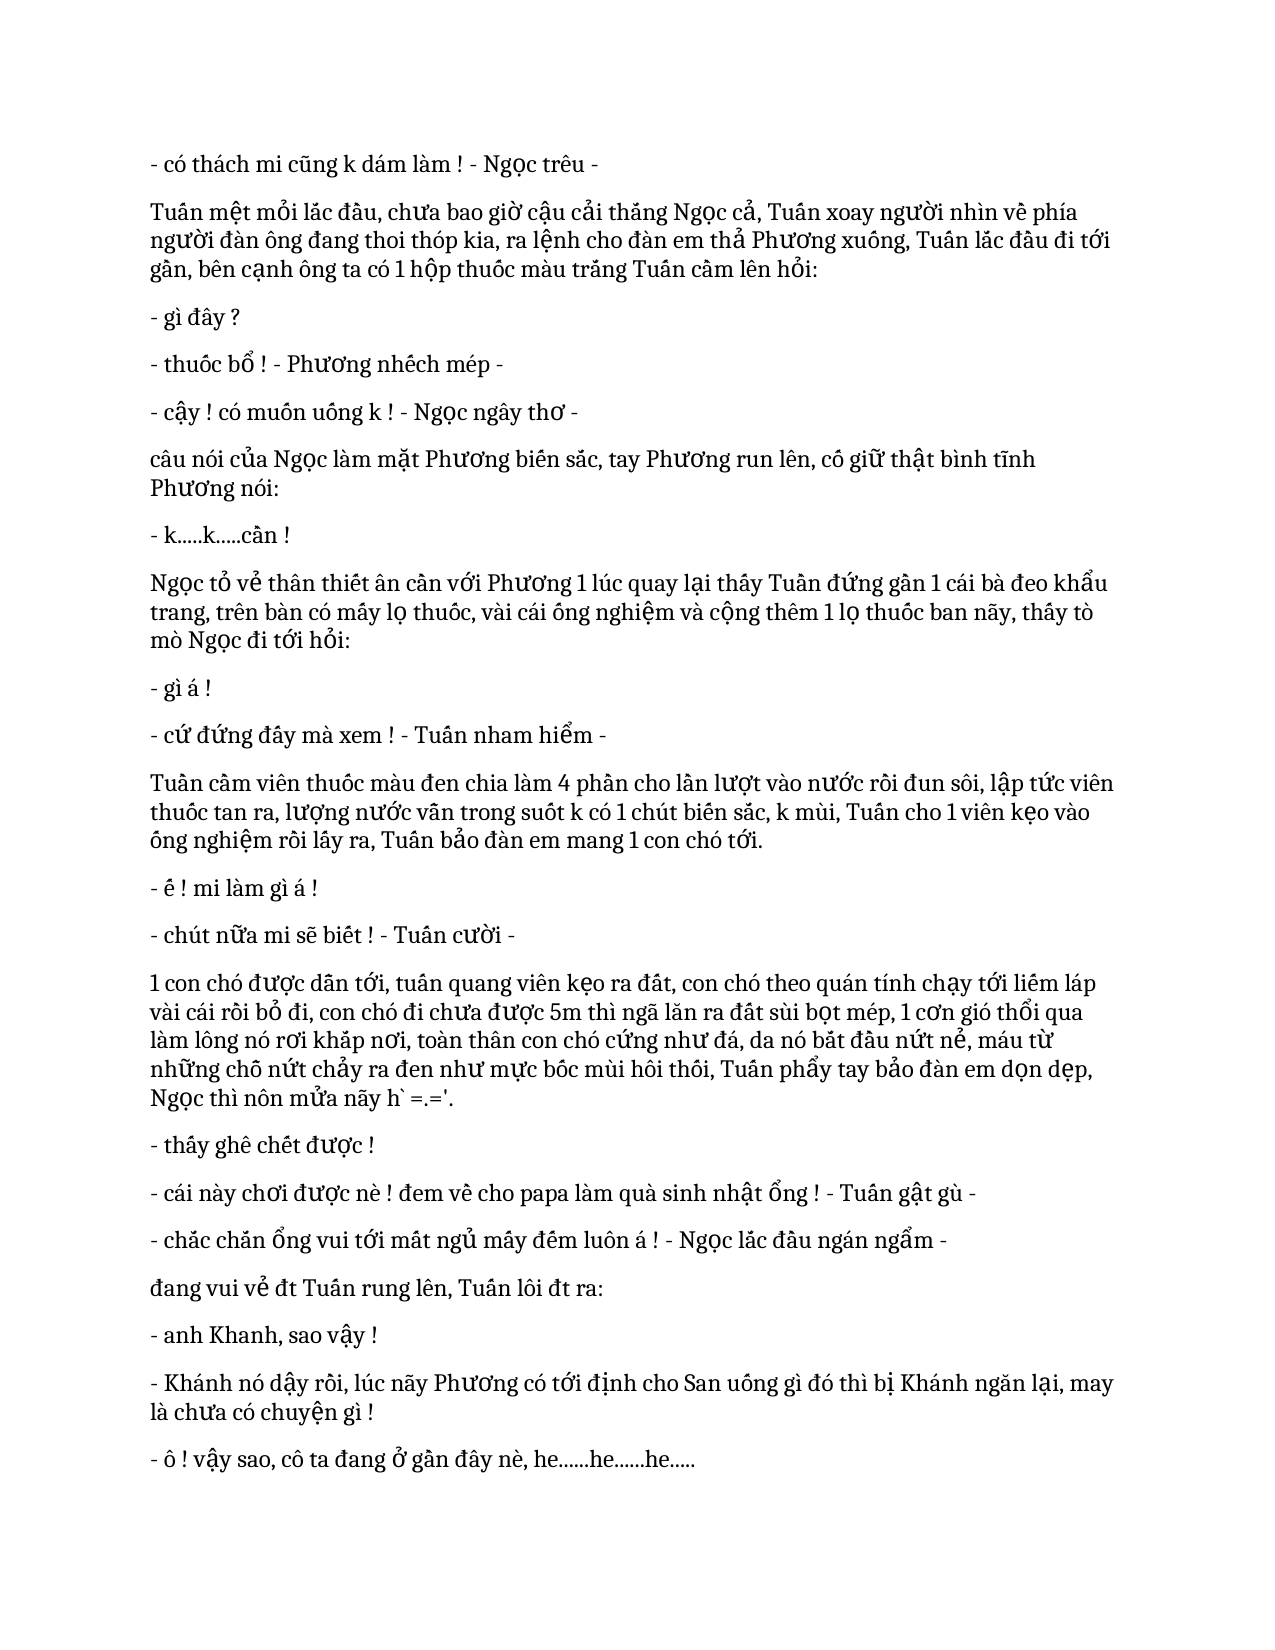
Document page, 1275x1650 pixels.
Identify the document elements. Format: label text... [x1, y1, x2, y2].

text Tuấn mệt mỏi lắc đầu, chưa bao giờ cậu cải thắng Ngọc cả, Tuấn xoay người nhìn về phía người đàn ông đang thoi thóp kia, ra lệnh cho đàn em thả Phương xuống, Tuấn lắc đầu đi tới gần, bên cạnh ông ta có 1 hộp thuốc màu trắng Tuấn cầm lên hỏi: [150, 197, 1125, 284]
text - anh Khanh, sao vậy ! [150, 1321, 1125, 1350]
text đang vui vẻ đt Tuấn rung lên, Tuấn lôi đt ra: [150, 1274, 1125, 1302]
text - cậy ! có muốn uống k ! - Ngọc ngây thơ - [150, 397, 1125, 426]
text Tuần cầm viên thuốc màu đen chia làm 4 phần cho lần lượt vào nước rồi đun sôi, lập tức viên thuốc tan ra, lượng nước vẫn trong suốt k có 1 chút biến sắc, k mùi, Tuấn cho 1 viên kẹo vào ống nghiệm rồi lấy ra, Tuấn bảo đàn em mang 1 con chó tới. [150, 769, 1125, 855]
text - chắc chắn ổng vui tới mất ngủ mấy đếm luôn á ! - Ngọc lắc đầu ngán ngẩm - [150, 1226, 1125, 1255]
text Ngọc tỏ vẻ thân thiết ân cần với Phương 1 lúc quay lại thấy Tuần đứng gần 1 cái bà đeo khẩu trang, trên bàn có mấy lọ thuốc, vài cái ống nghiệm và cộng thêm 1 lọ thuốc ban nãy, thấy tò mò Ngọc đi tới hỏi: [150, 569, 1125, 655]
text - gì á ! [150, 674, 1125, 702]
text - ô ! vậy sao, cô ta đang ở gần đây nè, he......he......he..... [150, 1445, 1125, 1474]
text 1 con chó được dẫn tới, tuấn quang viên kẹo ra đất, con chó theo quán tính chạy tới liếm láp vài cái rồi bỏ đi, con chó đi chưa được 5m thì ngã lăn ra đất sùi bọt mép, 1 cơn gió thổi qua làm lông nó rơi khắp nơi, toàn thân con chó cứng như đá, da nó bắt đầu nứt nẻ, máu từ những chỗ nứt chảy ra đen như mực bốc mùi hôi thối, Tuấn phẩy tay bảo đàn em dọn dẹp, Ngọc thì nôn mửa nãy h` =.='. [150, 969, 1125, 1112]
text - ế ! mi làm gì á ! [150, 874, 1125, 902]
text - chút nữa mi sẽ biết ! - Tuấn cười - [150, 921, 1125, 950]
text - có thách mi cũng k dám làm ! - Ngọc trêu - [150, 150, 1125, 179]
text - Khánh nó dậy rồi, lúc nãy Phương có tới định cho San uống gì đó thì bị Khánh ngăn lại, may là chưa có chuyện gì ! [150, 1369, 1125, 1426]
text câu nói của Ngọc làm mặt Phương biến sắc, tay Phương run lên, cố giữ thật bình tĩnh Phương nói: [150, 445, 1125, 502]
text - cứ đứng đấy mà xem ! - Tuấn nham hiểm - [150, 721, 1125, 750]
text - gì đây ? [150, 302, 1125, 331]
text - thuốc bổ ! - Phương nhếch mép - [150, 350, 1125, 379]
text - cái này chơi được nè ! đem về cho papa làm quà sinh nhật ổng ! - Tuấn gật gù - [150, 1179, 1125, 1207]
text - k.....k.....cần ! [150, 521, 1125, 550]
text - thấy ghê chết được ! [150, 1131, 1125, 1160]
